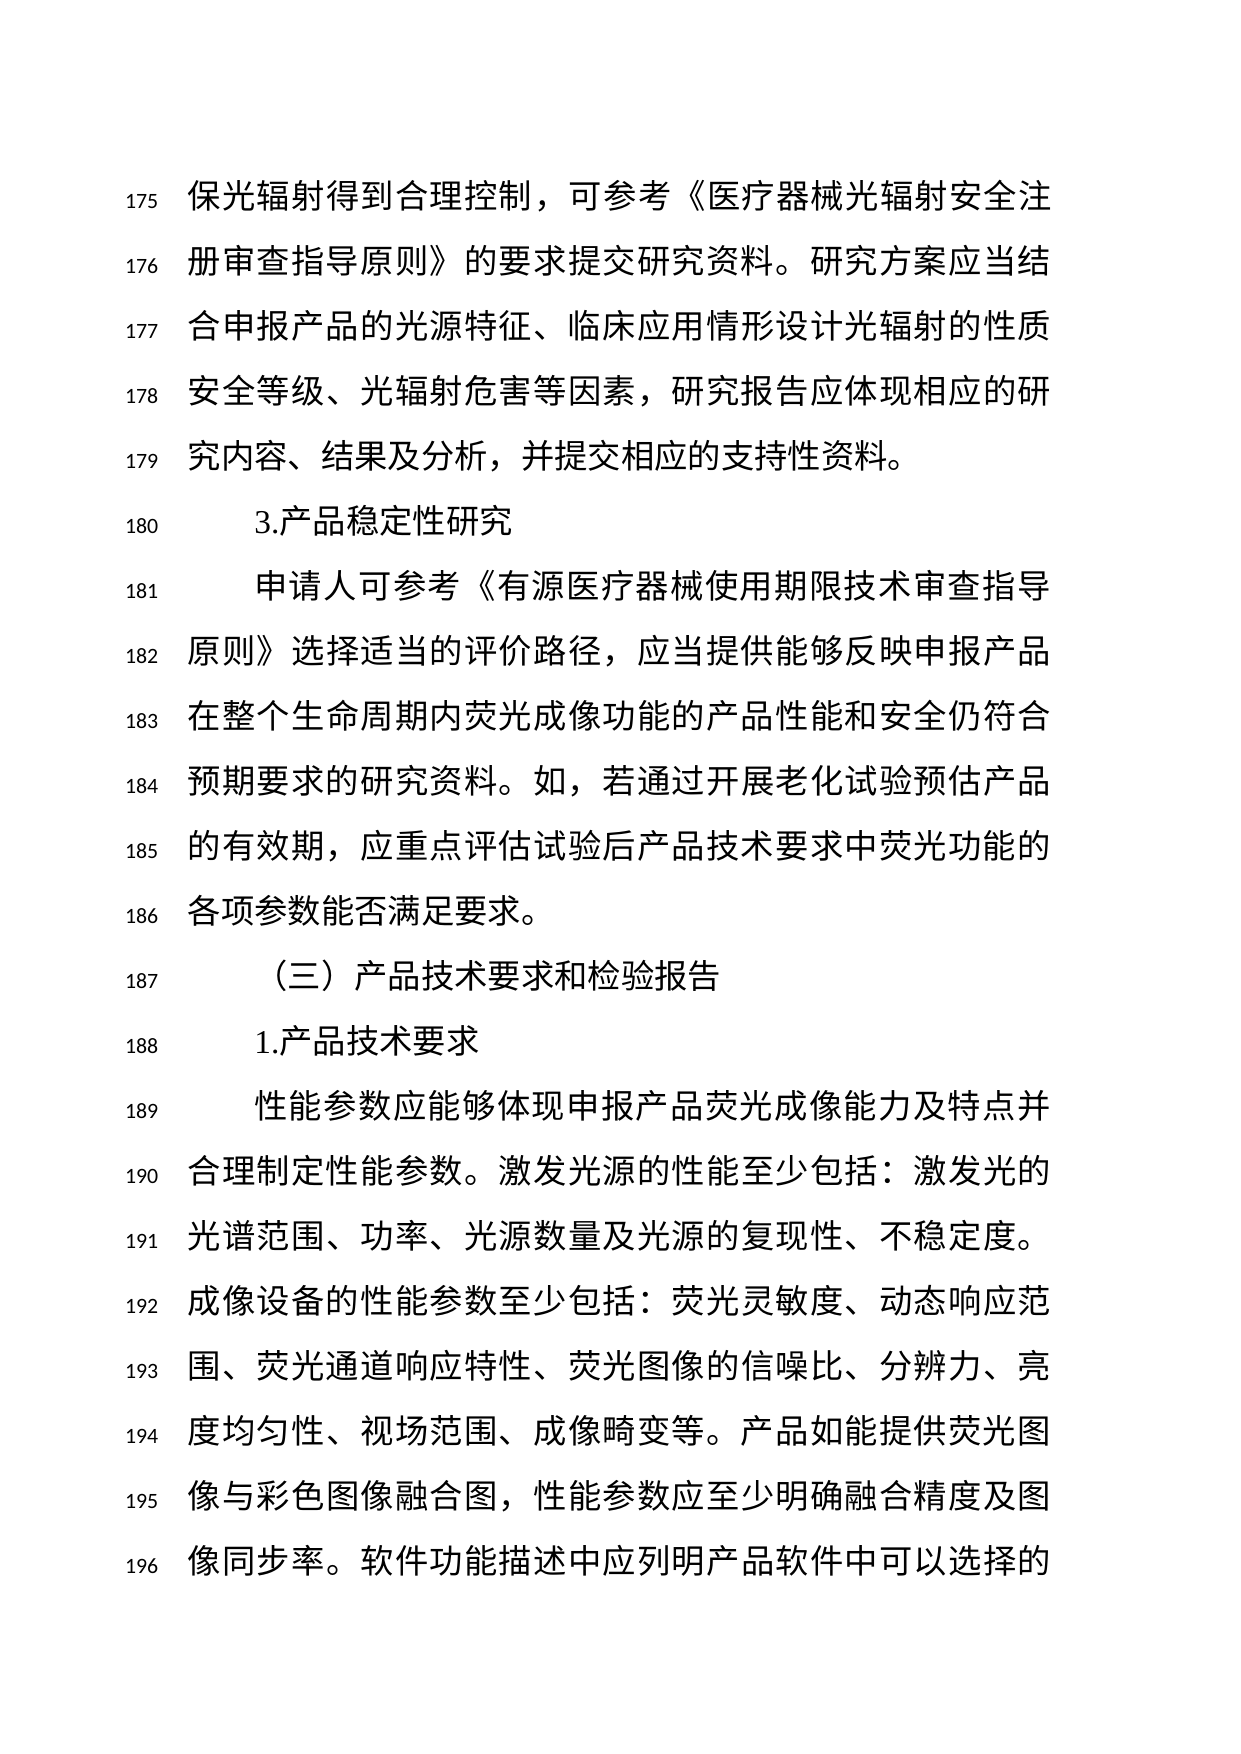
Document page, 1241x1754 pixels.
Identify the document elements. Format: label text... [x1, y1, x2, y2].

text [187, 162, 1053, 487]
text 1.产品技术要求 [187, 1007, 1053, 1072]
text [187, 1072, 1053, 1592]
text 3.产品稳定性研究 [187, 487, 1053, 552]
subtitle （三）产品技术要求和检验报告 [187, 942, 1053, 1007]
text 申请人可参考《有源医疗器械使用期限技术审查指导原则》选择适当的评价路径，应当提供能够反映申报产品在整个生命周期内荧光成像功能的产品性能和安全仍符合预期要求的研究资料。如，若通过开展老化试验预估产品的有效期，应重点评估试验后产品技术要求中荧光功能的各项参数能否满足要求。 [187, 552, 1053, 942]
